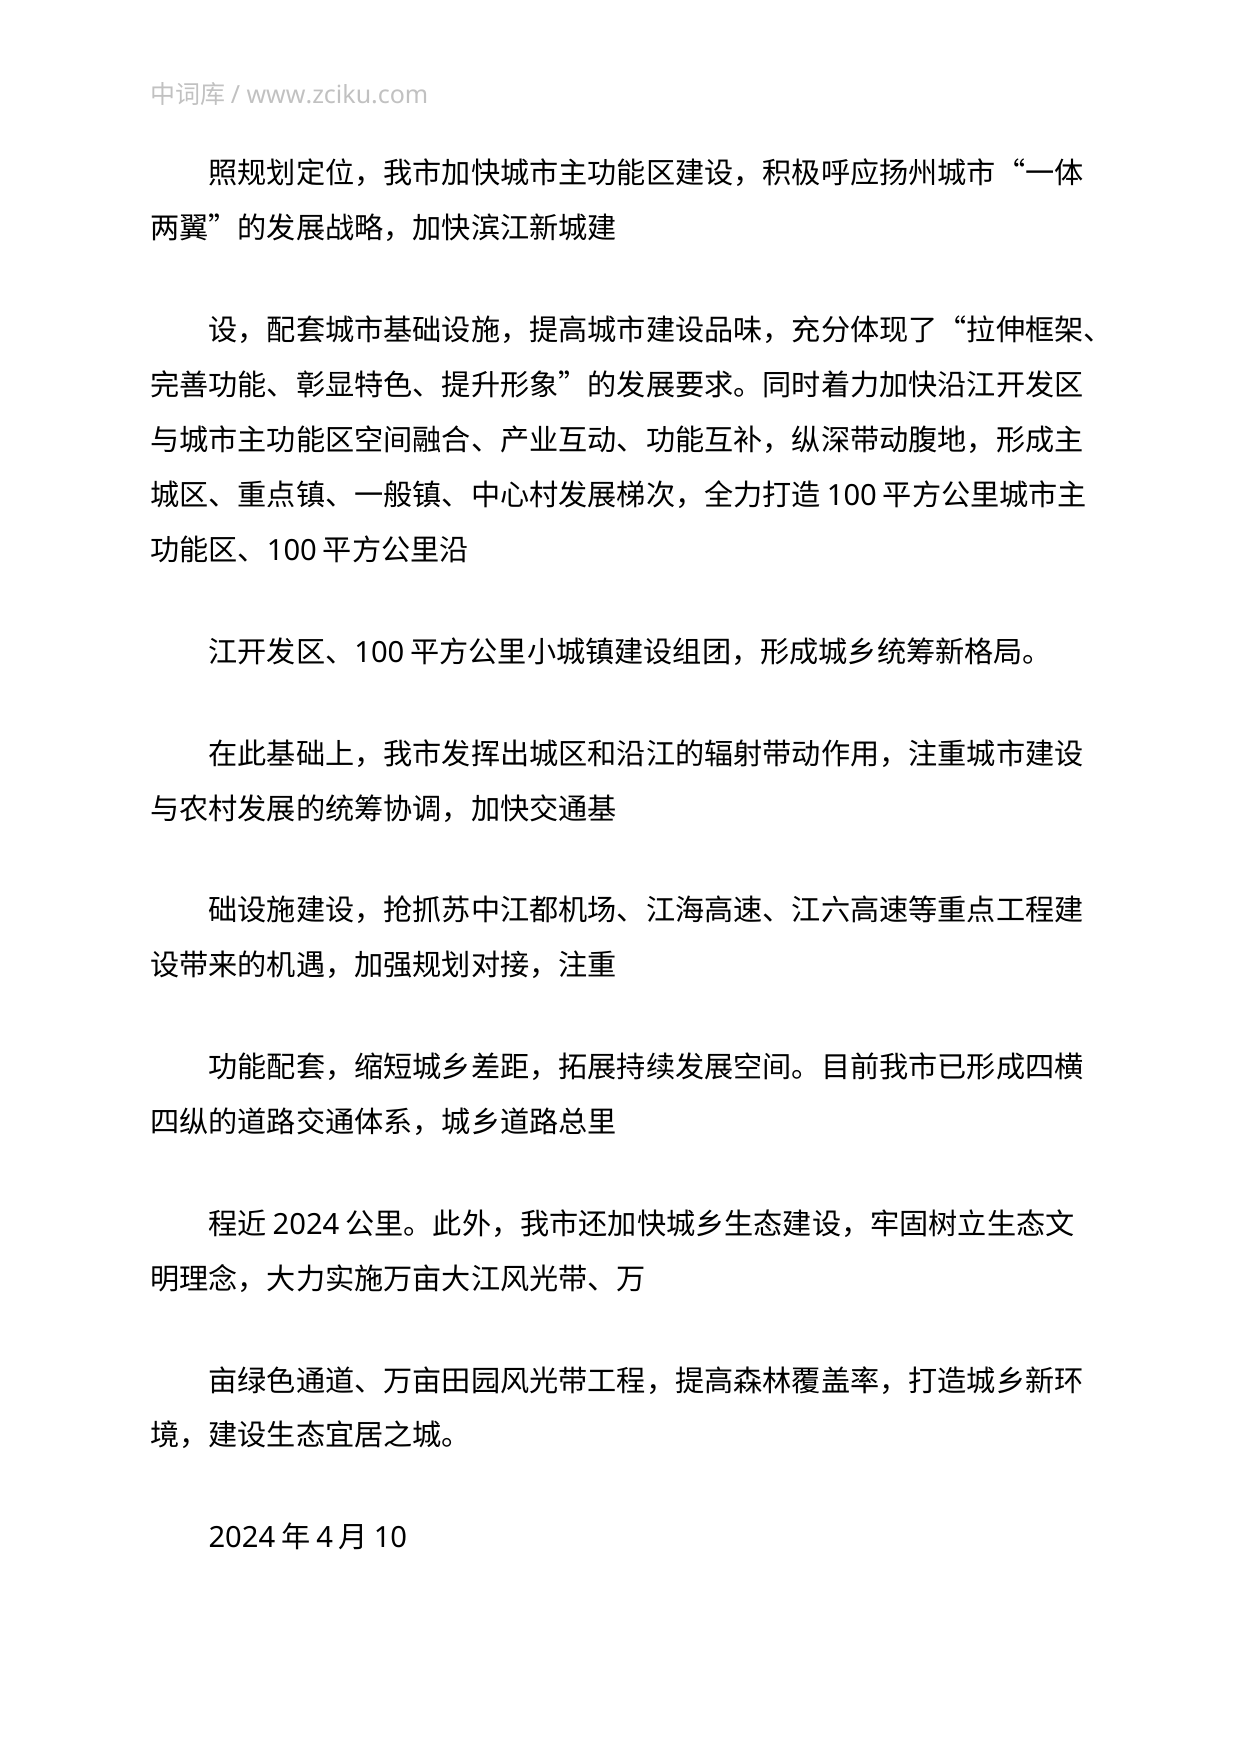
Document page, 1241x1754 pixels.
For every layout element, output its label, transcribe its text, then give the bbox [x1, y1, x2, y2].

text 江开发区、100平方公里小城镇建设组团，形成城乡统筹新格局。 [150, 628, 1090, 671]
text 2024年4月10 [150, 1514, 1090, 1556]
text 程近2024公里。此外，我市还加快城乡生态建设，牢固树立生态文明理念，大力实施万亩大江风光带、万 [150, 1200, 1090, 1298]
text 础设施建设，抢抓苏中江都机场、江海高速、江六高速等重点工程建设带来的机遇，加强规划对接，注重 [150, 887, 1090, 984]
text 设，配套城市基础设施，提高城市建设品味，充分体现了“拉伸框架、完善功能、彰显特色、提升形象”的发展要求。同时着力加快沿江开发区与城市主功能区空间融合、产业互动、功能互补，纵深带动腹地，形成主城区、重点镇、一般镇、中心村发展梯次，全力打造100平方公里城市主功能区、100平方公里沿 [150, 307, 1090, 569]
text 照规划定位，我市加快城市主功能区建设，积极呼应扬州城市“一体两翼”的发展战略，加快滨江新城建 [150, 150, 1090, 247]
text 在此基础上，我市发挥出城区和沿江的辐射带动作用，注重城市建设与农村发展的统筹协调，加快交通基 [150, 730, 1090, 827]
text 功能配套，缩短城乡差距，拓展持续发展空间。目前我市已形成四横四纵的道路交通体系，城乡道路总里 [150, 1044, 1090, 1141]
text 亩绿色通道、万亩田园风光带工程，提高森林覆盖率，打造城乡新环境，建设生态宜居之城。 [150, 1357, 1090, 1454]
